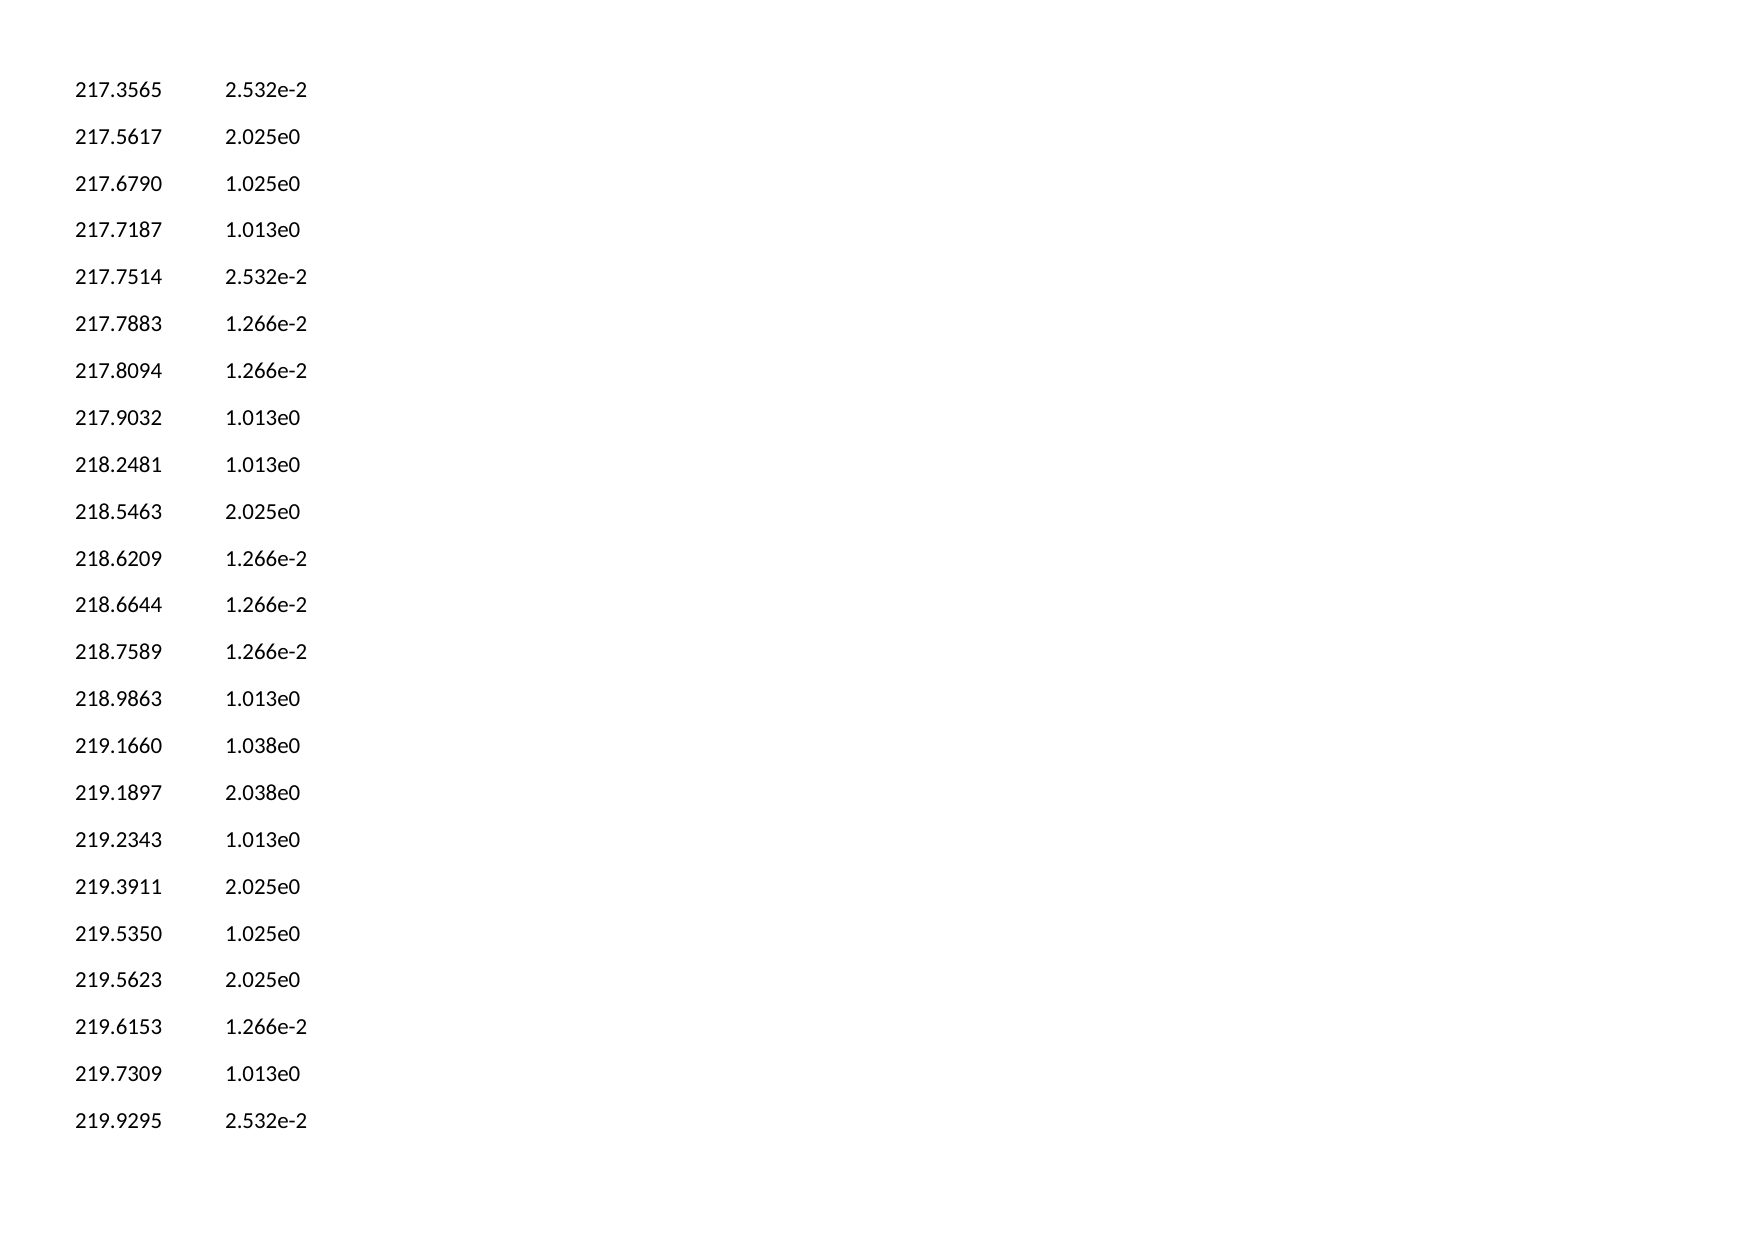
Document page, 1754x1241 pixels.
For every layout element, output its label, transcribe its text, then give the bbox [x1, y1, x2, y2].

text 217.7514 2.532e-2 [75, 262, 1679, 291]
text 217.6790 1.025e0 [75, 169, 1679, 197]
text 219.9295 2.532e-2 [75, 1106, 1679, 1134]
text 218.2481 1.013e0 [75, 450, 1679, 478]
text 217.9032 1.013e0 [75, 403, 1679, 431]
text 217.8094 1.266e-2 [75, 356, 1679, 384]
text 217.3565 2.532e-2 [75, 75, 1679, 103]
text 219.6153 1.266e-2 [75, 1012, 1679, 1041]
text 219.5623 2.025e0 [75, 966, 1679, 994]
text 218.5463 2.025e0 [75, 497, 1679, 525]
text 217.7883 1.266e-2 [75, 309, 1679, 337]
text 218.6644 1.266e-2 [75, 591, 1679, 619]
text 219.2343 1.013e0 [75, 825, 1679, 853]
text 219.7309 1.013e0 [75, 1059, 1679, 1087]
text 219.1897 2.038e0 [75, 778, 1679, 806]
text 218.9863 1.013e0 [75, 684, 1679, 712]
text 219.5350 1.025e0 [75, 919, 1679, 947]
text 218.7589 1.266e-2 [75, 637, 1679, 666]
text 219.1660 1.038e0 [75, 731, 1679, 759]
text 217.5617 2.025e0 [75, 122, 1679, 150]
text 218.6209 1.266e-2 [75, 544, 1679, 572]
text 217.7187 1.013e0 [75, 216, 1679, 244]
text 219.3911 2.025e0 [75, 872, 1679, 900]
